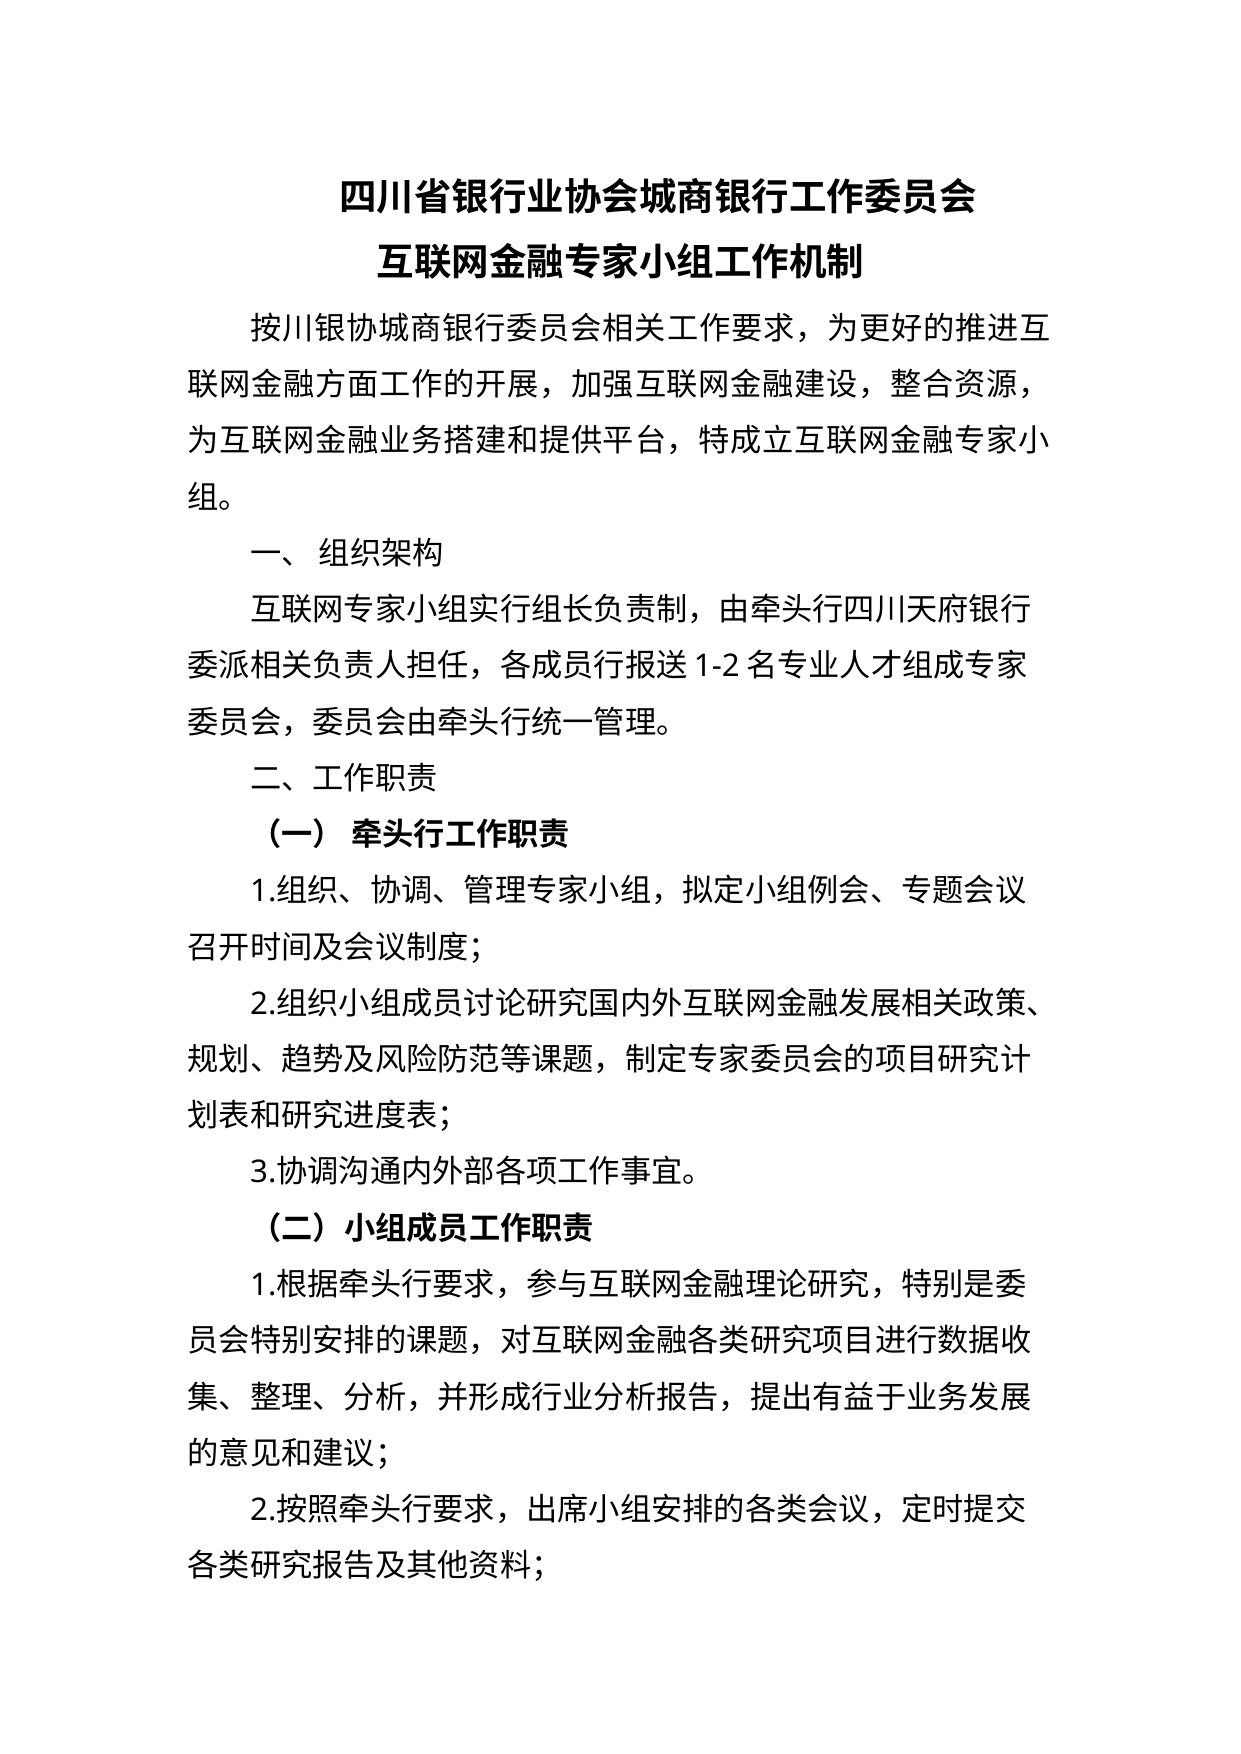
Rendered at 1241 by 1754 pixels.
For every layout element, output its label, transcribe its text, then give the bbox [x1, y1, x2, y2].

text 3.协调沟通内外部各项工作事宜。 [187, 1136, 1053, 1192]
text 四川省银行业协会城商银行工作委员会 [187, 162, 1053, 227]
text 1.根据牵头行要求，参与互联网金融理论研究，特别是委员会特别安排的课题，对互联网金融各类研究项目进行数据收集、整理、分析，并形成行业分析报告，提出有益于业务发展的意见和建议； [187, 1248, 1053, 1473]
text 互联网金融专家小组工作机制 [187, 227, 1053, 292]
text 按川银协城商银行委员会相关工作要求，为更好的推进互联网金融方面工作的开展，加强互联网金融建设，整合资源，为互联网金融业务搭建和提供平台，特成立互联网金融专家小组。 [187, 292, 1053, 517]
text 1.组织、协调、管理专家小组，拟定小组例会、专题会议召开时间及会议制度； [187, 854, 1053, 967]
text 2.组织小组成员讨论研究国内外互联网金融发展相关政策、规划、趋势及风险防范等课题，制定专家委员会的项目研究计划表和研究进度表； [187, 967, 1053, 1136]
text 2.按照牵头行要求，出席小组安排的各类会议，定时提交各类研究报告及其他资料； [187, 1473, 1053, 1586]
text 二、工作职责 [187, 742, 1053, 798]
text （二）小组成员工作职责 [187, 1192, 1053, 1248]
text 一、 组织架构 [187, 517, 1053, 573]
text 互联网专家小组实行组长负责制，由牵头行四川天府银行委派相关负责人担任，各成员行报送1-2名专业人才组成专家委员会，委员会由牵头行统一管理。 [187, 573, 1053, 742]
text （一） 牵头行工作职责 [187, 798, 1053, 854]
